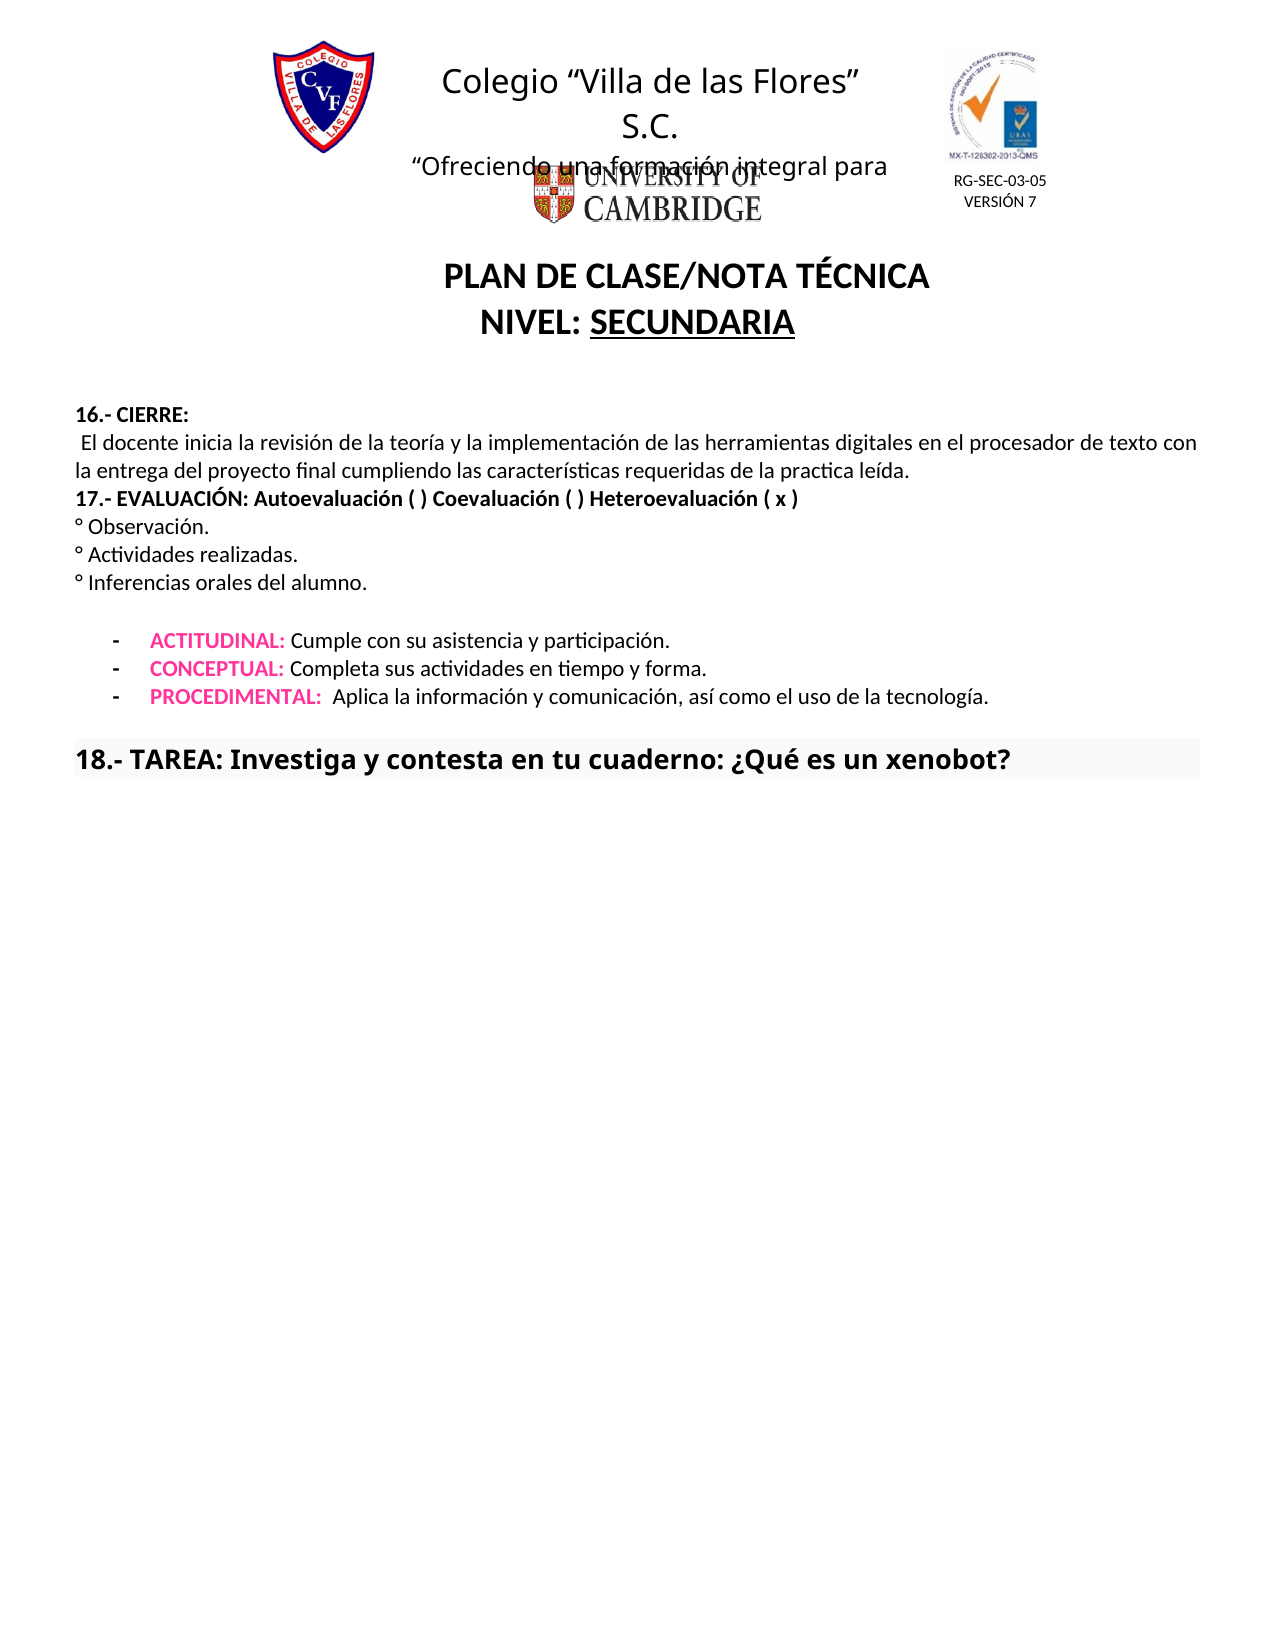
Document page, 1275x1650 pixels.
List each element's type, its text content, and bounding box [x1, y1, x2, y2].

subtitle 18.- TAREA: Investiga y contesta en tu cuaderno: ¿Qué es un xenobot? [75, 738, 1200, 777]
picture [267, 37, 382, 157]
text 16.- CIERRE: [75, 400, 1200, 428]
list PROCEDIMENTAL: Aplica la información y comunicación, así como el uso de la tecnología. [112, 682, 1200, 710]
text ° Actividades realizadas. [75, 540, 1200, 568]
list ACTITUDINAL: Cumple con su asistencia y participación. [112, 626, 1200, 654]
text 17.- EVALUACIÓN: Autoevaluación ( ) Coevaluación ( ) Heteroevaluación ( x ) [75, 484, 1200, 512]
picture [943, 49, 1039, 163]
text El docente inicia la revisión de la teoría y la implementación de las herramientas digitales en el procesador de texto con la entrega del proyecto final cumpliendo las características requeridas de la practica leída. [75, 428, 1200, 484]
text ° Observación. [75, 512, 1200, 540]
list CONCEPTUAL: Completa sus actividades en tiempo y forma. [112, 654, 1200, 682]
text ° Inferencias orales del alumno. [75, 568, 1200, 596]
